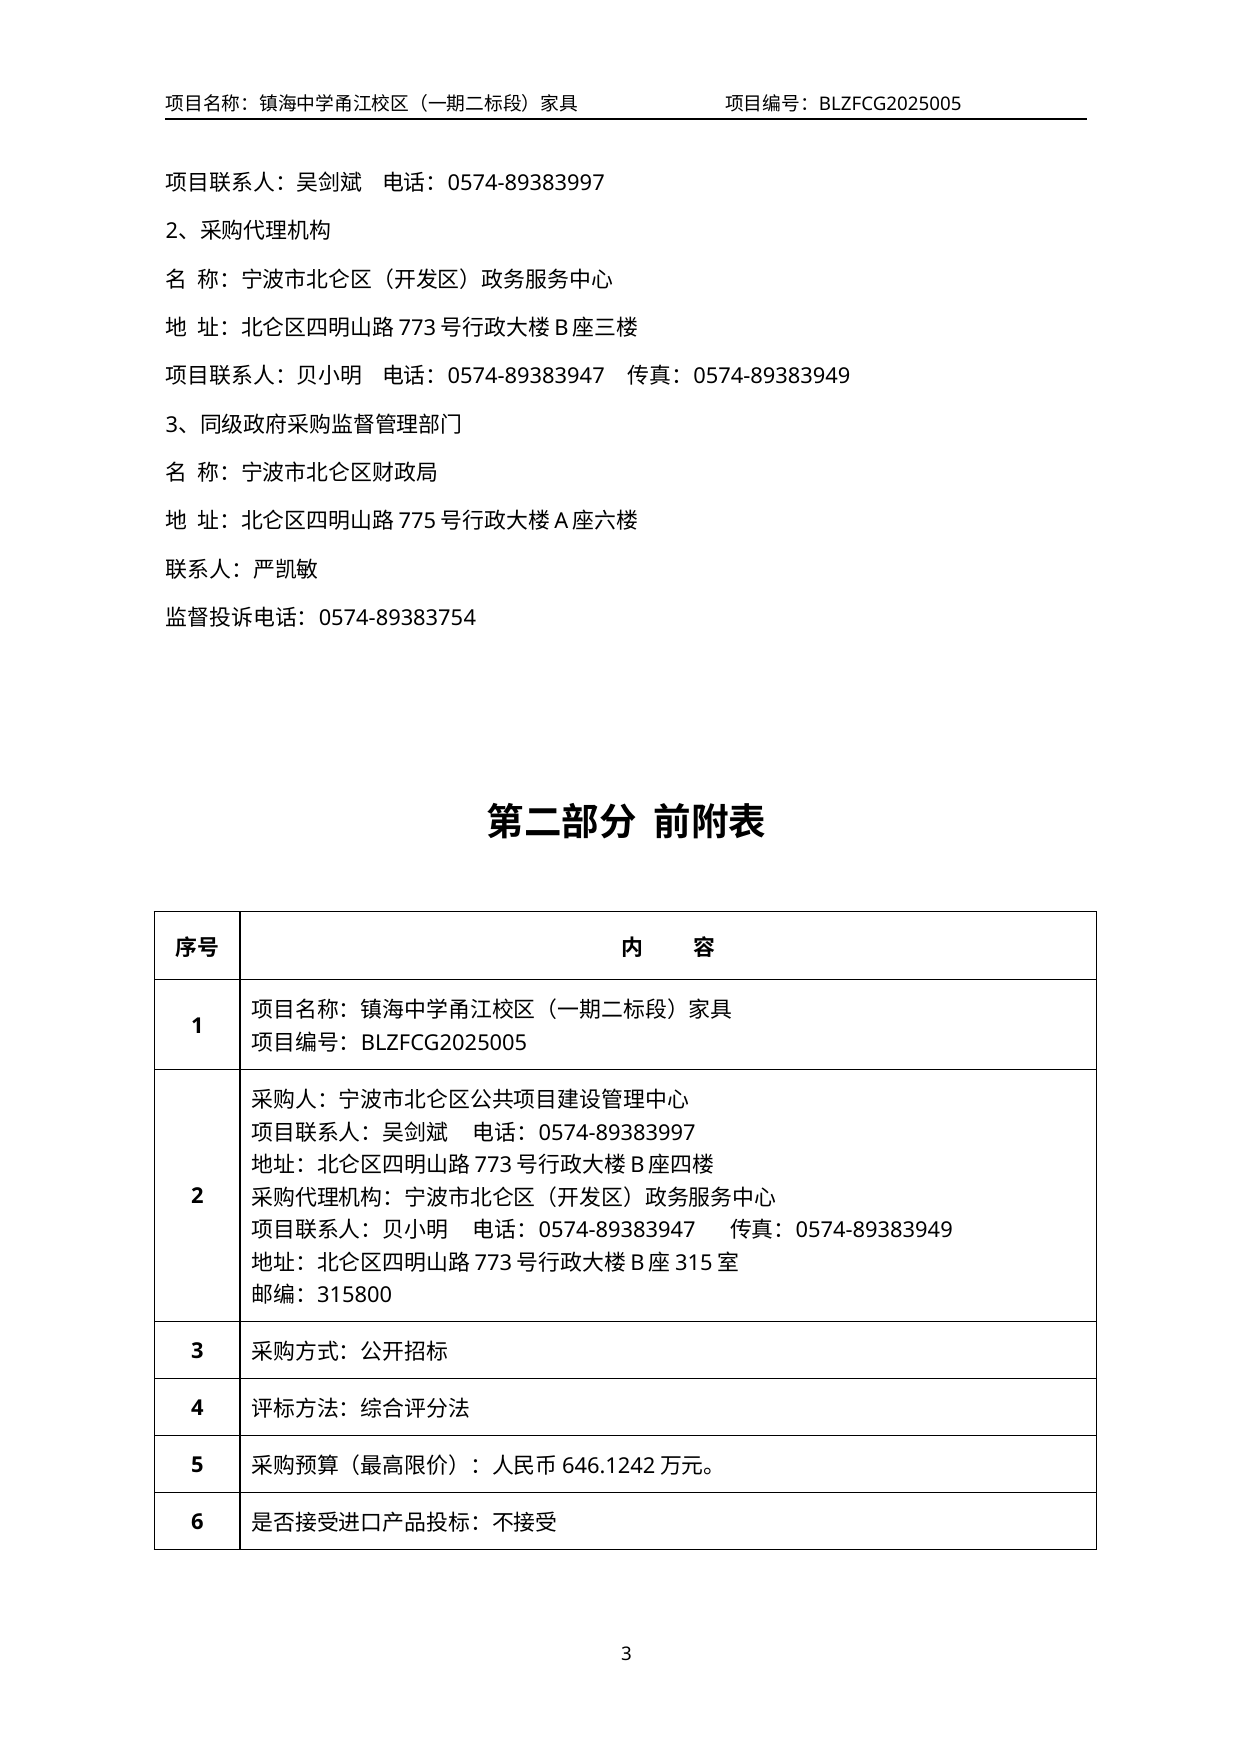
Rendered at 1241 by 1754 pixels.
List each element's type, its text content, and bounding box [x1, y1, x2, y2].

table_cell 评标方法：综合评分法 [241, 1379, 1096, 1435]
text 3、同级政府采购监督管理部门 [165, 407, 1087, 439]
table_header 序号 [155, 912, 239, 979]
table_cell 3 [155, 1322, 239, 1378]
text 名 称：宁波市北仑区（开发区）政务服务中心 [165, 262, 1087, 294]
table_cell 2 [155, 1070, 239, 1321]
text 地 址：北仑区四明山路775号行政大楼A座六楼 [165, 503, 1087, 536]
text 项目联系人：吴剑斌 电话：0574-89383997 [165, 165, 1087, 197]
table_cell 5 [155, 1436, 239, 1492]
text 名 称：宁波市北仑区财政局 [165, 455, 1087, 487]
table_cell 是否接受进口产品投标：不接受 [241, 1493, 1096, 1549]
table_header 内 容 [241, 912, 1096, 979]
table_cell 采购方式：公开招标 [241, 1322, 1096, 1378]
table_cell 1 [155, 980, 239, 1069]
text 2、采购代理机构 [165, 213, 1087, 246]
table_cell 项目名称：镇海中学甬江校区（一期二标段）家具 项目编号：BLZFCG2025005 [241, 980, 1096, 1069]
text 联系人：严凯敏 [165, 552, 1087, 584]
table_cell 采购人：宁波市北仑区公共项目建设管理中心 项目联系人：吴剑斌 电话：0574-89383997 地址：北仑区四明山路773号行政大楼B座四楼 采购代理机构：宁波市北仑区（开发区）政务服务中心 项目联系人：贝小明 电话：0574-89383947 传真：0574-89383949 地址：北仑区四明山路773号行政大楼B座315室 邮编：315800 [241, 1070, 1096, 1321]
text 项目联系人：贝小明 电话：0574-89383947 传真：0574-89383949 [165, 358, 1087, 391]
table_cell 4 [155, 1379, 239, 1435]
text 第二部分 前附表 [165, 792, 1087, 846]
table_cell 采购预算（最高限价）：人民币646.1242万元。 [241, 1436, 1096, 1492]
text 地 址：北仑区四明山路773号行政大楼B座三楼 [165, 310, 1087, 342]
text 监督投诉电话：0574-89383754 [165, 600, 1087, 632]
table_cell 6 [155, 1493, 239, 1549]
